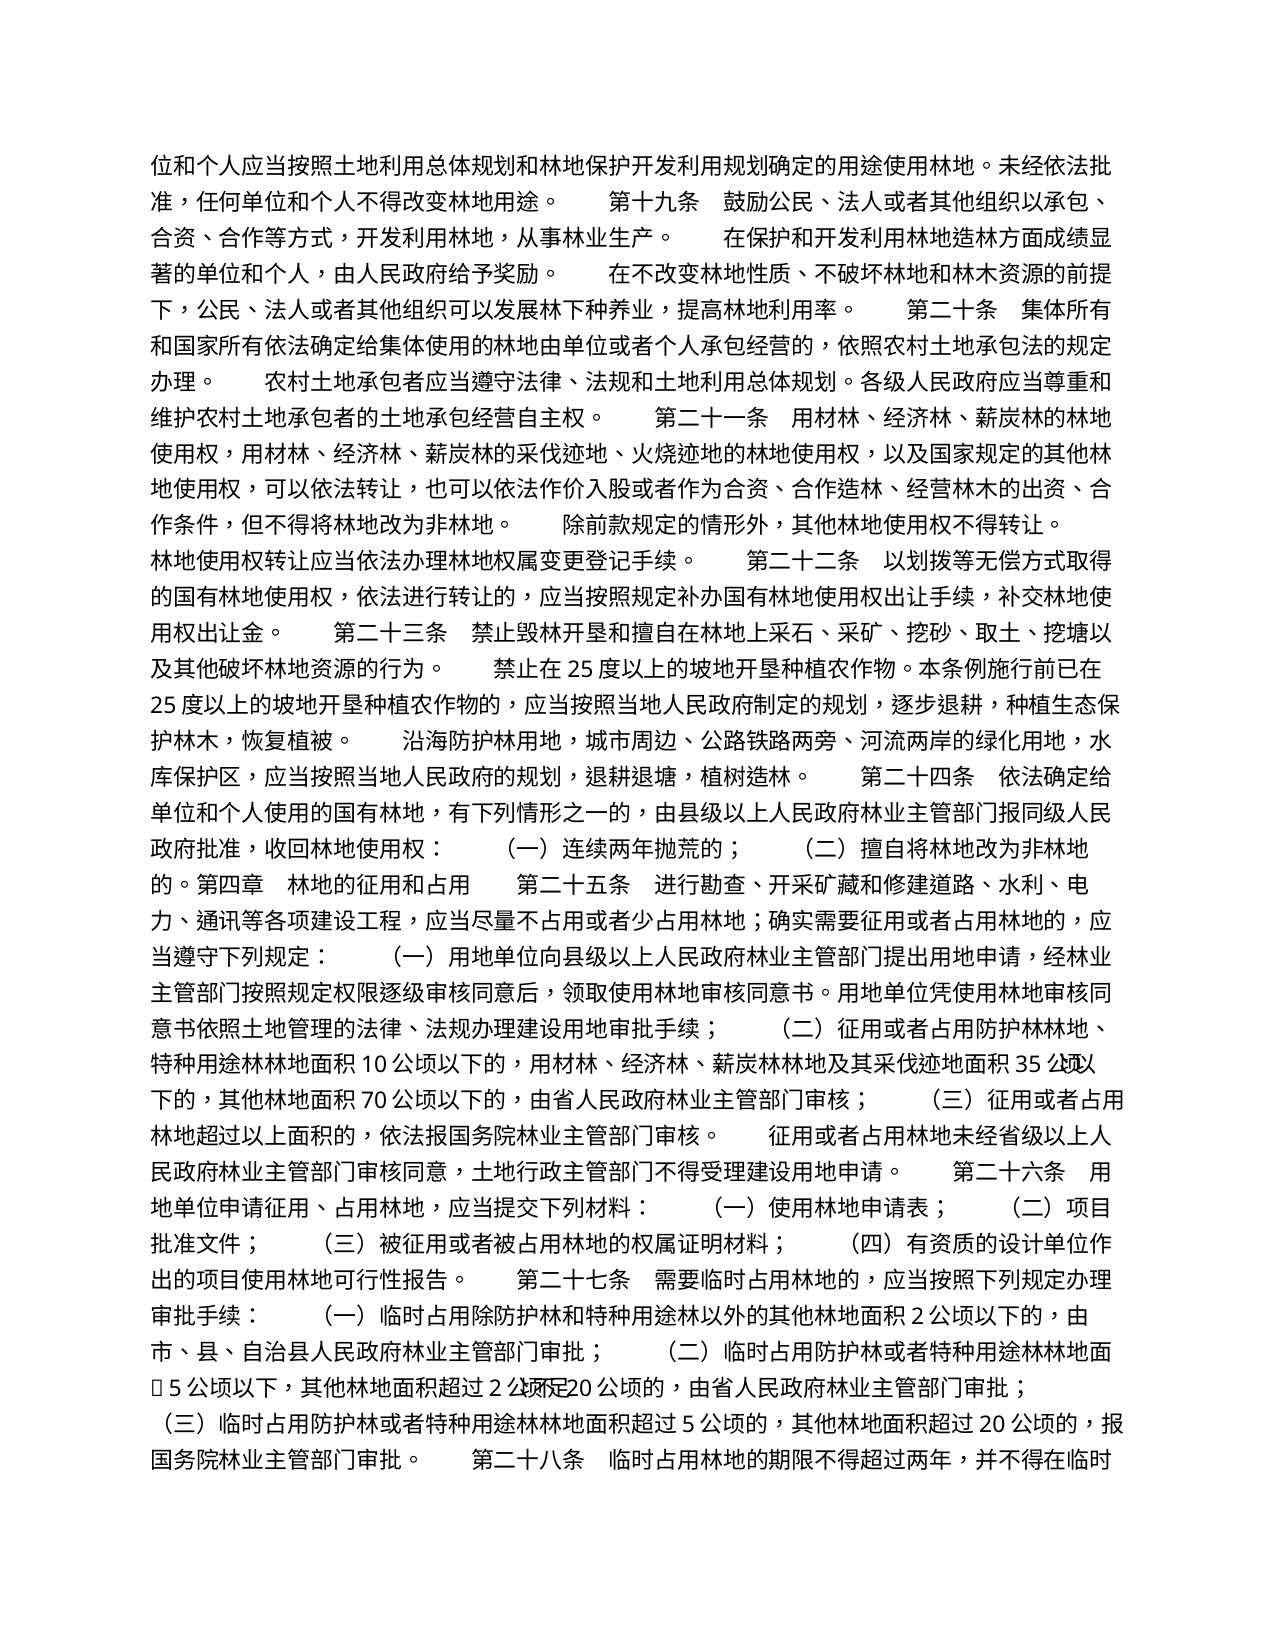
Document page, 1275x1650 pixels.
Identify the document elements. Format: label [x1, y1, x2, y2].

text [150, 150, 1125, 1475]
